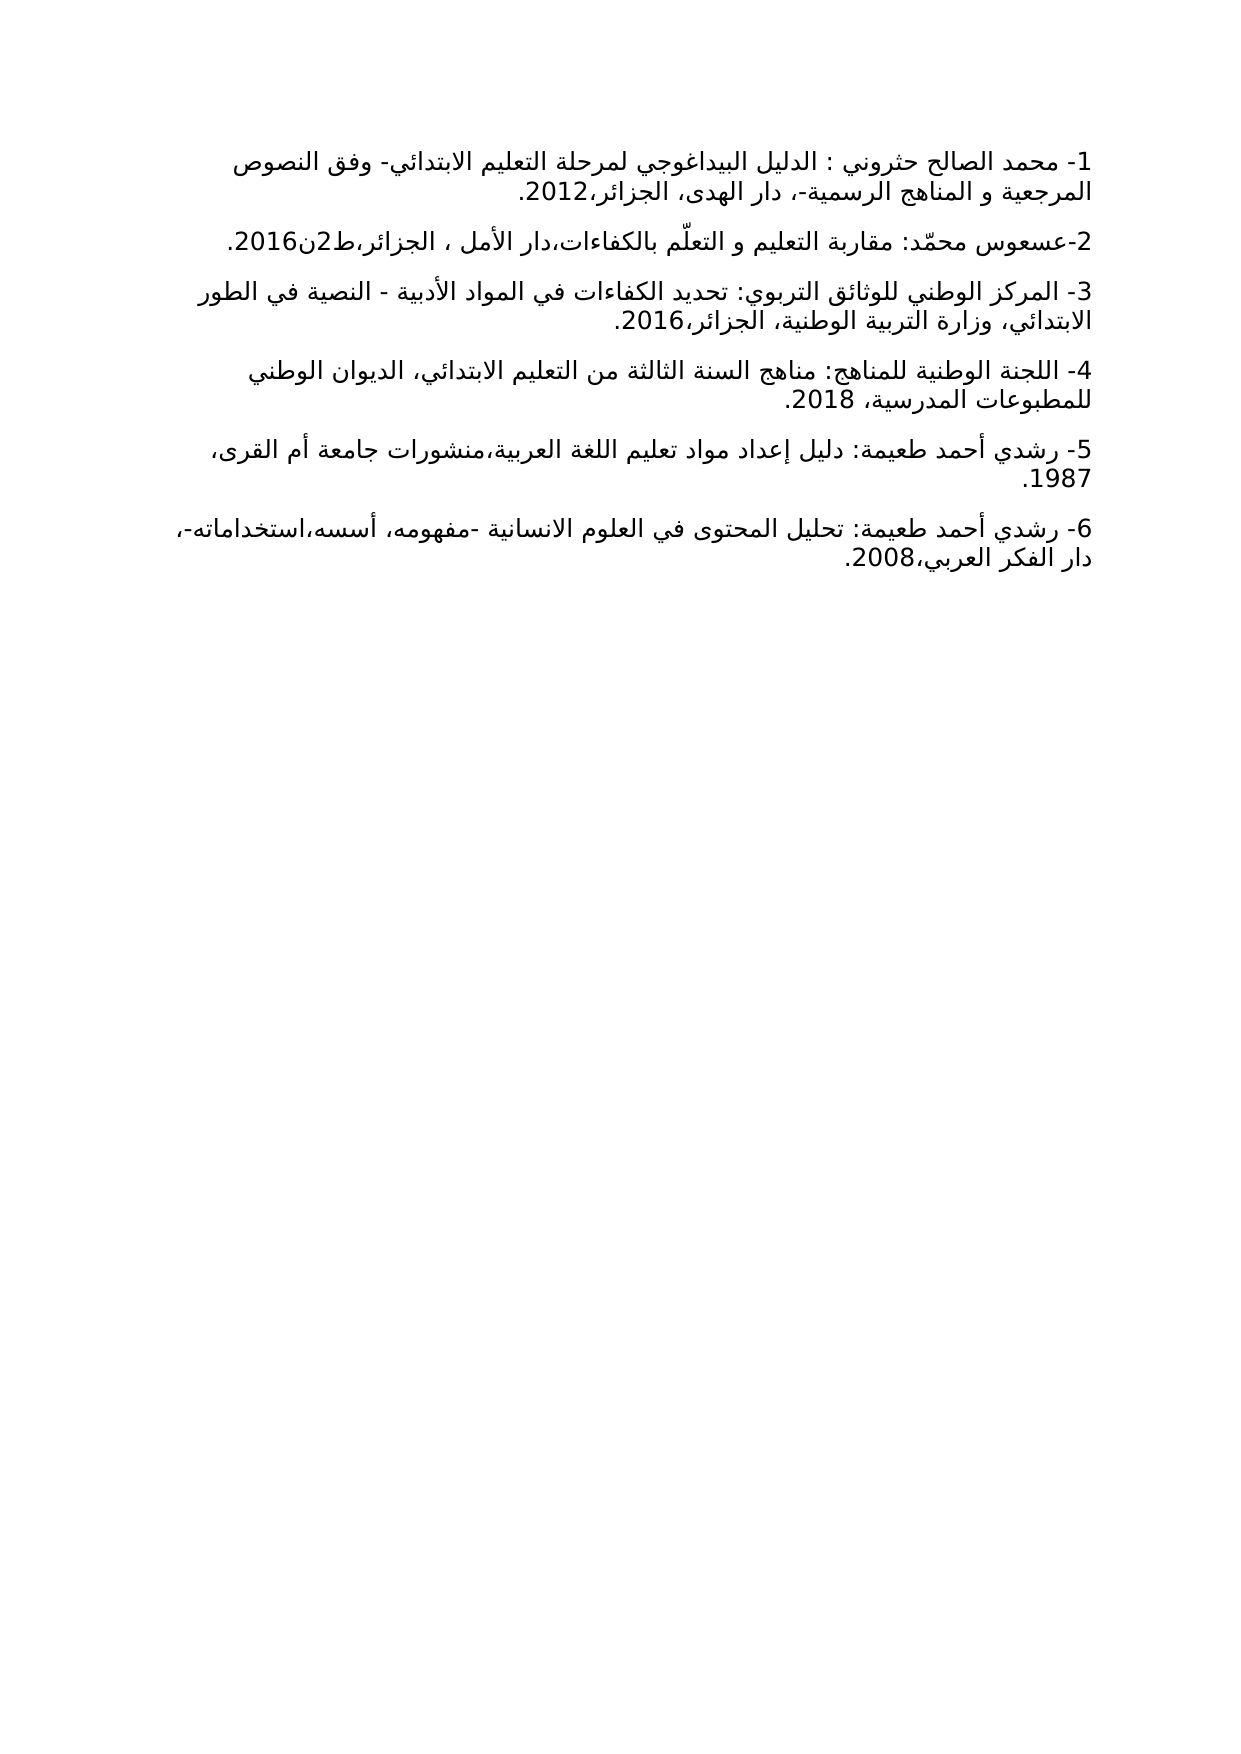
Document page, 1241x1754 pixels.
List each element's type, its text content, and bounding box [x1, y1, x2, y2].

text 3- المركز الوطني للوثائق التربوي: تحديد الكفاءات في المواد الأدبية - النصية في الطور الابتدائي، وزارة التربية الوطنية، الجزائر،2016. [148, 277, 1093, 335]
text 1- محمد الصالح حثروني : الدليل البيداغوجي لمرحلة التعليم الابتدائي- وفق النصوص المرجعية و المناهج الرسمية-، دار الهدى، الجزائر،2012. [148, 148, 1093, 206]
text 4- اللجنة الوطنية للمناهج: مناهج السنة الثالثة من التعليم الابتدائي، الديوان الوطني للمطبوعات المدرسية، 2018. [148, 356, 1093, 414]
text 5- رشدي أحمد طعيمة: دليل إعداد مواد تعليم اللغة العربية،منشورات جامعة أم القرى،1987. [148, 435, 1093, 493]
text 2-عسعوس محمّد: مقاربة التعليم و التعلّم بالكفاءات،دار الأمل ، الجزائر،ط2ن2016. [148, 227, 1093, 256]
text 6- رشدي أحمد طعيمة: تحليل المحتوى في العلوم الانسانية -مفهومه، أسسه،استخداماته-، دار الفكر العربي،2008. [148, 514, 1093, 573]
